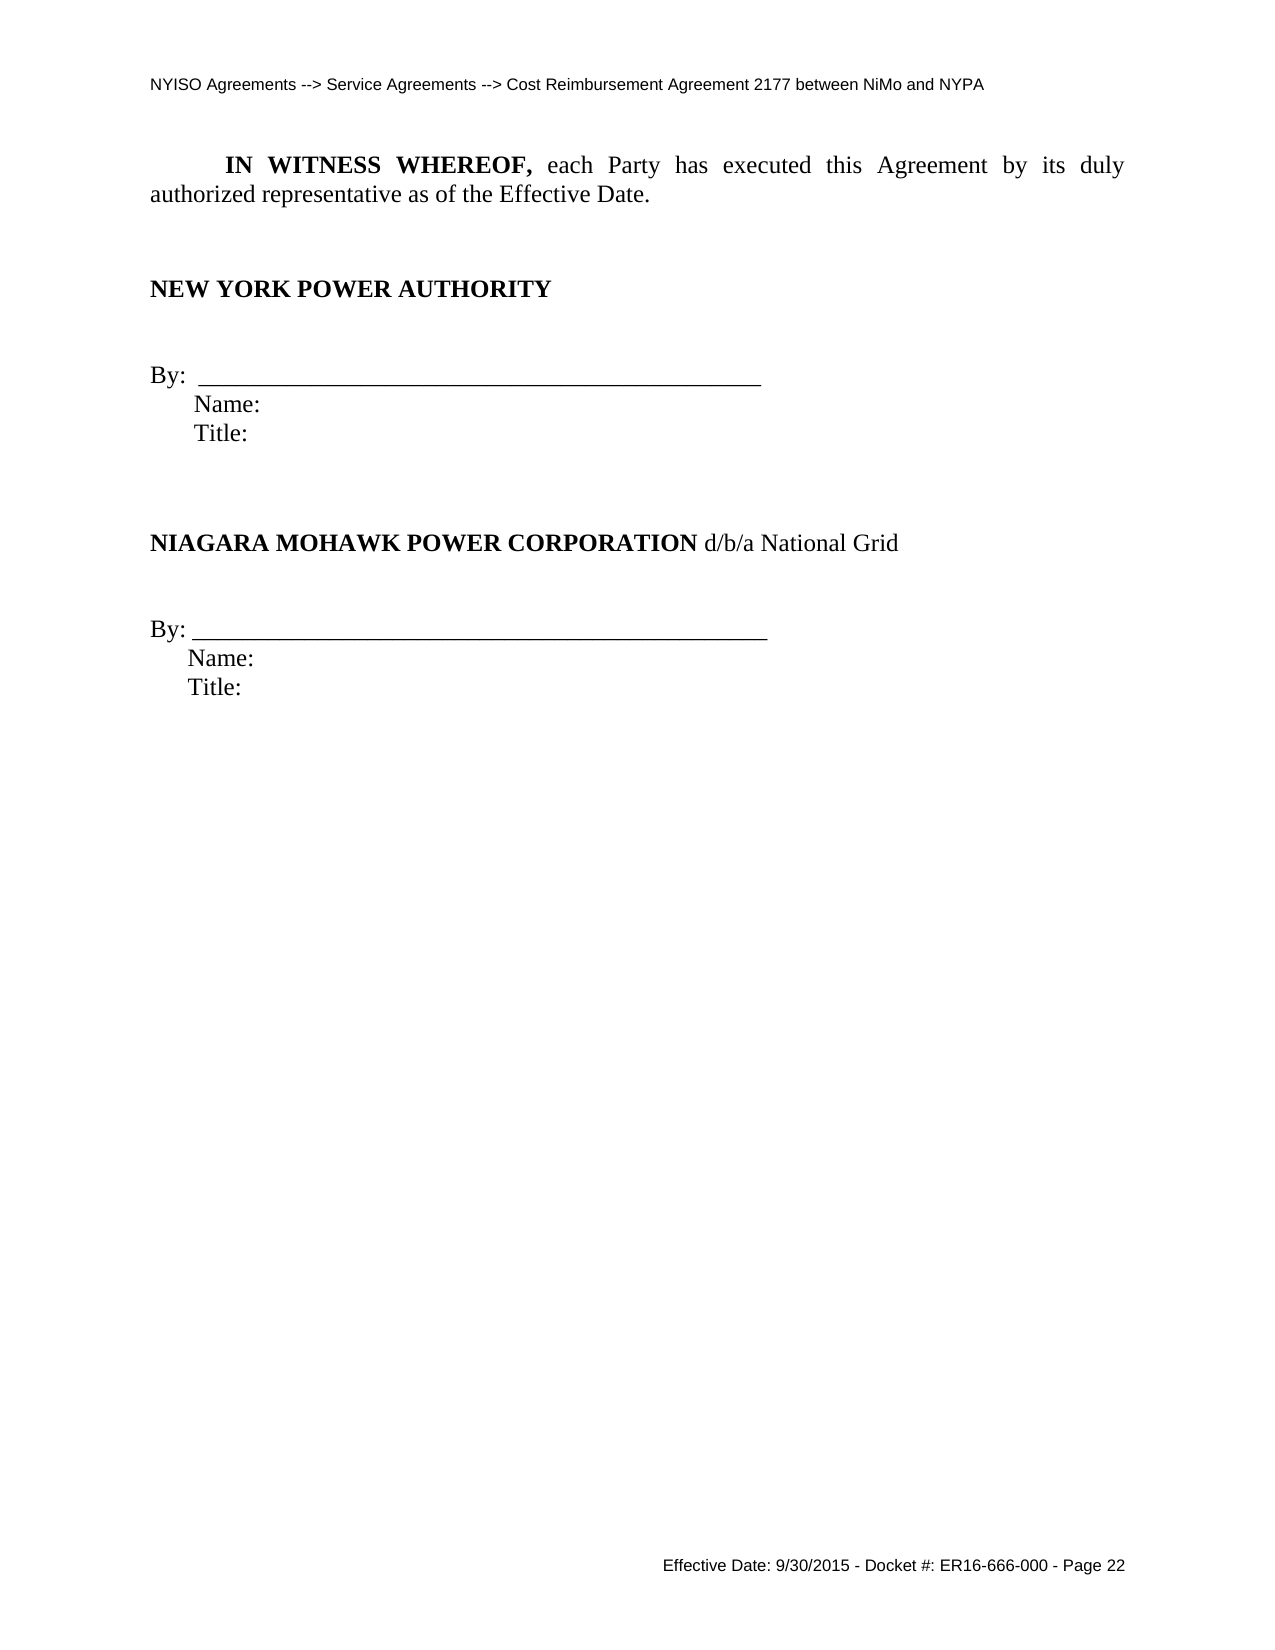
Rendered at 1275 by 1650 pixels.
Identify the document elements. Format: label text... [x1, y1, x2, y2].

text Title: [150, 672, 1125, 700]
text POWER AUTHORITY [150, 274, 1125, 303]
text Title: [150, 418, 1125, 447]
text Name: [150, 643, 1125, 672]
text IN WITNESS WHEREOF, each Party has executed this Agreement by its duly authorized representative as of the Effective Date. [150, 150, 1125, 207]
text By: _____________________________________________ [150, 361, 1125, 389]
text By: ______________________________________________ [150, 614, 1125, 643]
text NIAGARA MOHAWK POWER CORPORATION d/b/a National Grid [150, 528, 1125, 557]
text Name: [150, 389, 1125, 418]
